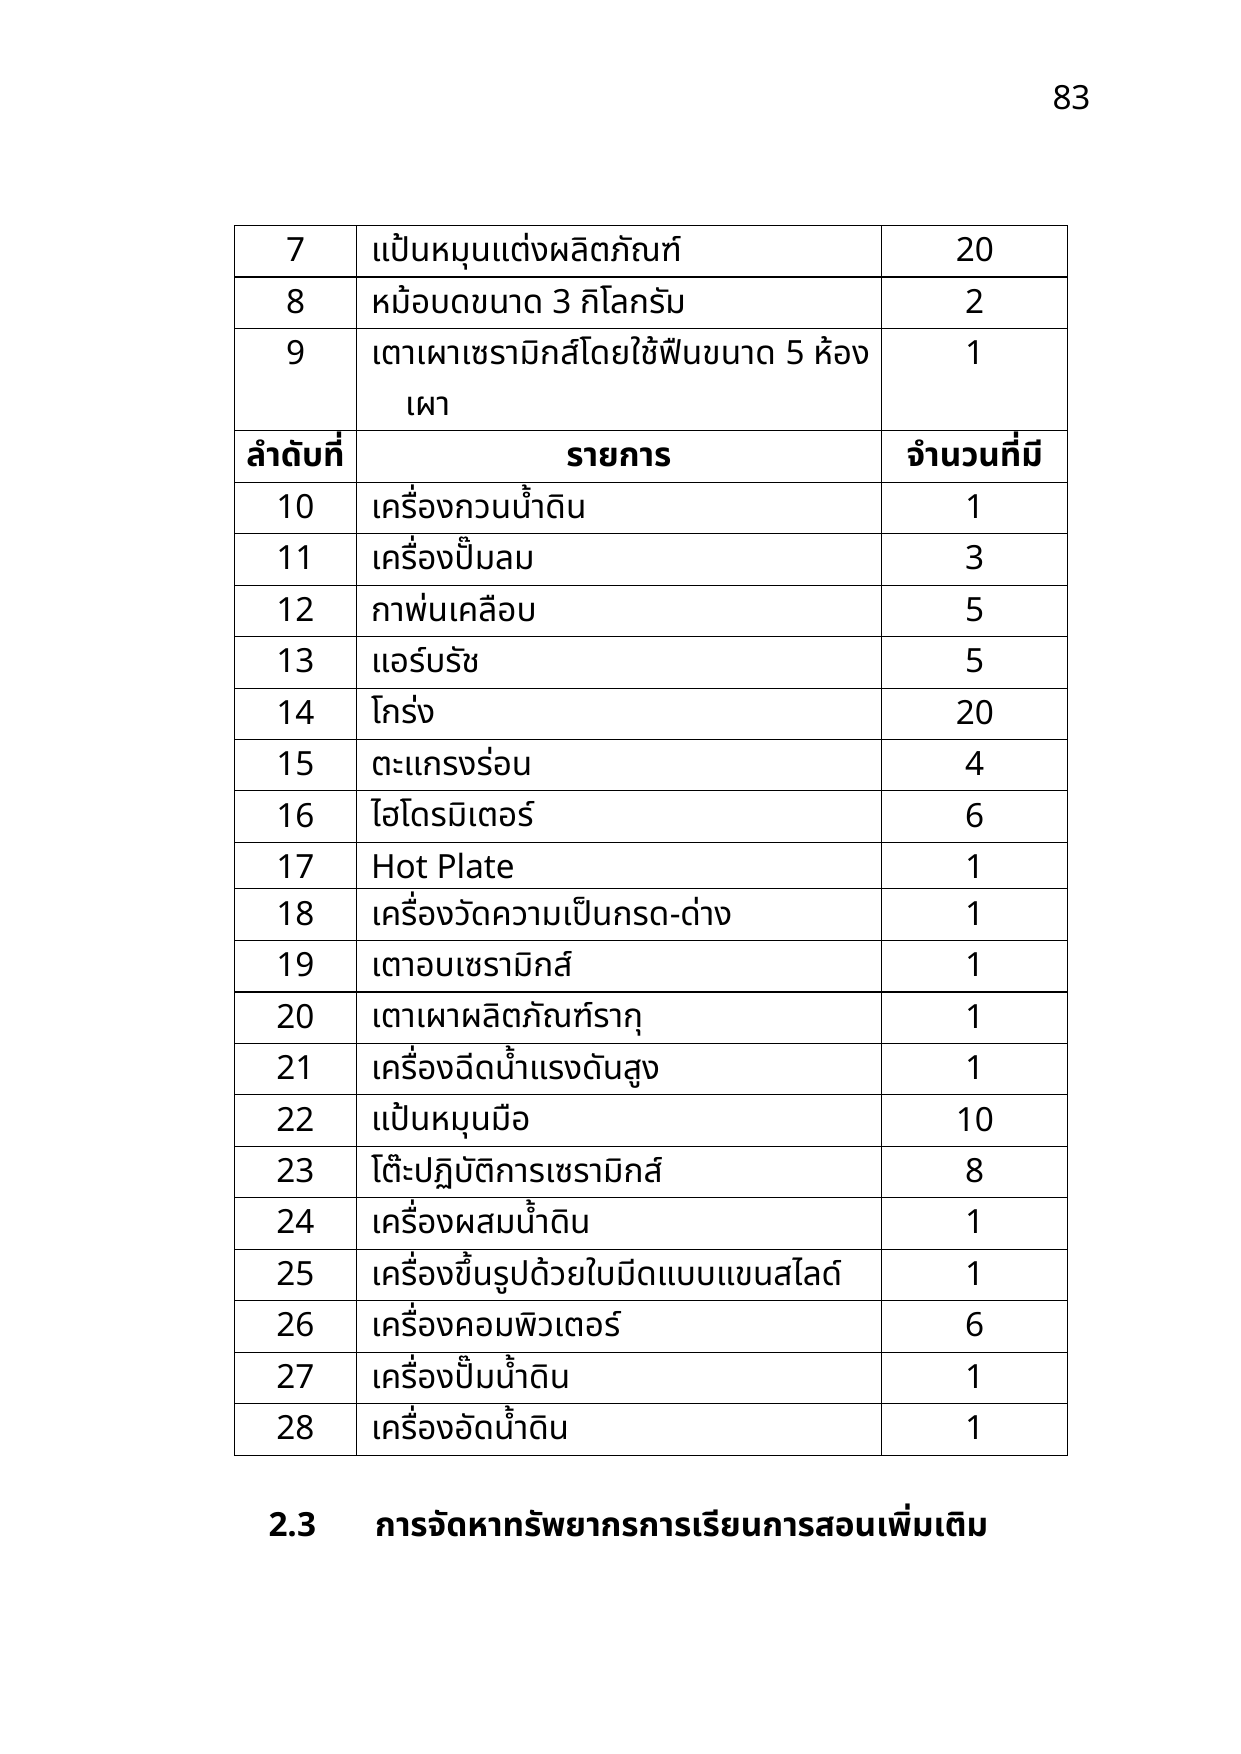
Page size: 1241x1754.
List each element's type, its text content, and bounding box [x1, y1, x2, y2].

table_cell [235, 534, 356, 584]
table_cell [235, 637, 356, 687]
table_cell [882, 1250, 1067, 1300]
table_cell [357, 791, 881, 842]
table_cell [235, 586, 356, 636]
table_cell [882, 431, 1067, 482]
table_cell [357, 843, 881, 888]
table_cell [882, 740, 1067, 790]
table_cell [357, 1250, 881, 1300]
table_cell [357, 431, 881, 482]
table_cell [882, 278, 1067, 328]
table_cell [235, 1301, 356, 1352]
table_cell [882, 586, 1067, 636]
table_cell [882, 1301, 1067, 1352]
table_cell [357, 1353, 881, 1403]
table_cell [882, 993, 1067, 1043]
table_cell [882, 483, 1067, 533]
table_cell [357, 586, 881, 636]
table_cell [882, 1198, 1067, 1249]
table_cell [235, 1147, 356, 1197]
text 2.3 การจัดหาทรัพยากรการเรียนการสอนเพิ่มเติม [225, 1501, 1090, 1552]
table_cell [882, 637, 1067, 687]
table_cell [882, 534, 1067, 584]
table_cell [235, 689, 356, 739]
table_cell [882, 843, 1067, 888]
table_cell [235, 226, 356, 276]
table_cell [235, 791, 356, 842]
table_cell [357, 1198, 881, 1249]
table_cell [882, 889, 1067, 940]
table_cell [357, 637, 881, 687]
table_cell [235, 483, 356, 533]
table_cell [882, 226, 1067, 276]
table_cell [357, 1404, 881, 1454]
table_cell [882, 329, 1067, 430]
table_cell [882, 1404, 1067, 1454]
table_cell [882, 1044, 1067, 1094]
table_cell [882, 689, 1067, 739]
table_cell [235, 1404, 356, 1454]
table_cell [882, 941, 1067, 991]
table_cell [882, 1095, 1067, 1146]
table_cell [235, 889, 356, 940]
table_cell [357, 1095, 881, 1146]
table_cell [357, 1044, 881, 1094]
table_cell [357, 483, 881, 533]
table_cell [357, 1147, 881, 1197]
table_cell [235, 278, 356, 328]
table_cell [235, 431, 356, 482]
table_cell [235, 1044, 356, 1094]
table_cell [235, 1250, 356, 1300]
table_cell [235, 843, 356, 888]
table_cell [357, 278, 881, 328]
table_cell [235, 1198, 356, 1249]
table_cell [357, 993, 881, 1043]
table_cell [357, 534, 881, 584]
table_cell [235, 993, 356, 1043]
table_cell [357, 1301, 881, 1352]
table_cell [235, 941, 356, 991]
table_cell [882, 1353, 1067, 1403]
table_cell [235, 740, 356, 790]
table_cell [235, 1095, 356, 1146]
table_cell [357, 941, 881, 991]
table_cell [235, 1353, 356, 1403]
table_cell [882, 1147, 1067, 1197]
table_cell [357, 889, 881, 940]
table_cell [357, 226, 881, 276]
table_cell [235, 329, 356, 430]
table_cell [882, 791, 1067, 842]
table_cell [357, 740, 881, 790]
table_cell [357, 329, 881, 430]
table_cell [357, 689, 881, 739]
